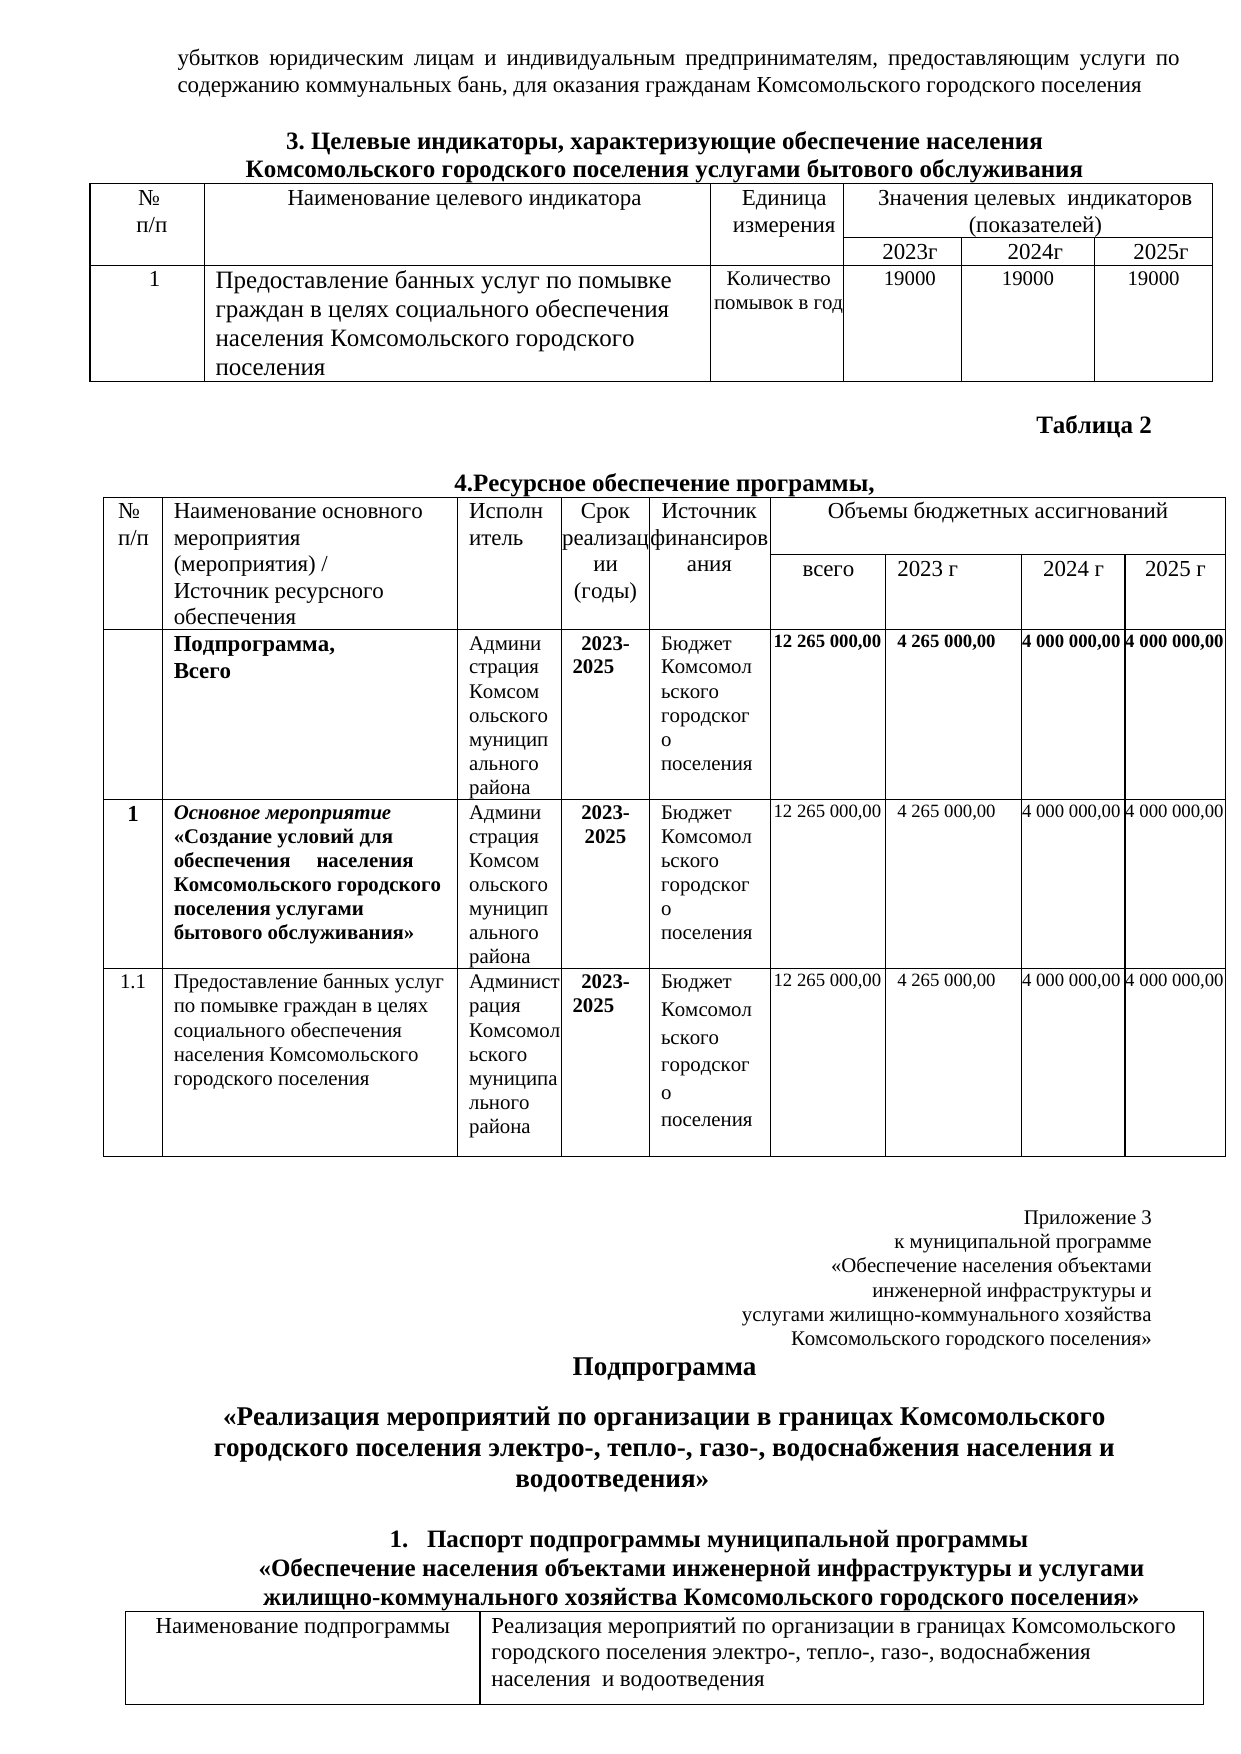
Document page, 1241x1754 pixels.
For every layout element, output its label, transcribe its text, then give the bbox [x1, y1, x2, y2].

table_cell [104, 630, 162, 799]
table_cell Бюджет Комсомольского городского поселения [650, 969, 770, 1156]
table_cell 2024 г [1022, 555, 1124, 629]
list «Реализация мероприятий по организации в границах Комсомольского городского поселения электро-, тепло-, газо-, водоснабжения населения и [177, 1400, 1152, 1462]
table_cell 4 265 000,00 [886, 969, 1021, 1156]
table_header № п/п [104, 498, 162, 629]
text 4.Ресурсное обеспечение программы, [177, 468, 1152, 497]
table_cell 12 265 000,00 [771, 800, 885, 968]
table_cell Предоставление банных услуг по помывке граждан в целях социального обеспечения населения Комсомольского городского поселения [163, 969, 457, 1156]
list Паспорт подпрограммы муниципальной программы [266, 1524, 1152, 1553]
table_header Источник финансирования [650, 498, 770, 629]
table_header Наименование целевого индикатора [205, 184, 710, 264]
text Таблица 2 [177, 410, 1152, 439]
table_cell Подпрограмма, Всего [163, 630, 457, 799]
table_cell Бюджет Комсомольского городского поселения [650, 800, 770, 968]
table_cell 1.1 [104, 969, 162, 1156]
table_cell 2025 г [1126, 555, 1225, 629]
table_cell 4 265 000,00 [886, 800, 1021, 968]
table_header Срок реализации (годы) [562, 498, 649, 629]
text «Обеспечение населения объектами [177, 1253, 1152, 1277]
table_cell 4 000 000,00 [1126, 800, 1225, 968]
table_cell 2023- 2025 [562, 800, 649, 968]
table_cell 19000 [962, 266, 1094, 381]
table_cell Основное мероприятие «Создание условий для обеспечения населения Комсомольского городского поселения услугами бытового обслуживания» [163, 800, 457, 968]
table_cell Администрация Комсомольского муниципального района [458, 969, 561, 1156]
table_cell 12 265 000,00 [771, 630, 885, 799]
table_cell 12 265 000,00 [771, 969, 885, 1156]
table_cell всего [771, 555, 885, 629]
table_cell Администрация Комсомольского муниципального района [458, 800, 561, 968]
table_header Наименование основного мероприятия (мероприятия) / Источник ресурсного обеспечения [163, 498, 457, 629]
table_cell Количество помывок в год [711, 266, 843, 381]
table_cell 19000 [1095, 266, 1212, 381]
table_cell 2024г [962, 238, 1094, 264]
table_cell 4 000 000,00 [1022, 800, 1124, 968]
table_cell Предоставление банных услуг по помывке граждан в целях социального обеспечения населения Комсомольского городского поселения [205, 266, 710, 381]
table_cell 4 000 000,00 [1126, 630, 1225, 799]
table_cell 2023- 2025 [562, 630, 649, 799]
text Приложение 3 [177, 1205, 1152, 1229]
table_cell 4 000 000,00 [1126, 969, 1225, 1156]
table_cell Бюджет Комсомольского городского поселения [650, 630, 770, 799]
table_cell 19000 [844, 266, 961, 381]
table_cell 2023 г [886, 555, 1021, 629]
list «Обеспечение населения объектами инженерной инфраструктуры и услугами жилищно-коммунального хозяйства Комсомольского городского поселения» [251, 1553, 1152, 1611]
table_cell 2023г [844, 238, 961, 264]
table_header Единица измерения [711, 184, 843, 264]
table_header Объемы бюджетных ассигнований [771, 498, 1225, 554]
table_header Наименование подпрограммы [126, 1612, 479, 1704]
list водоотведения» [177, 1462, 1152, 1493]
text Подпрограмма [177, 1350, 1152, 1381]
table_cell 2023- 2025 [562, 969, 649, 1156]
table_cell 4 265 000,00 [886, 630, 1021, 799]
table_cell 4 000 000,00 [1022, 630, 1124, 799]
text услугами жилищно-коммунального хозяйства Комсомольского городского поселения» [177, 1302, 1152, 1350]
table_header № п/п [91, 184, 204, 264]
table_cell 2025г [1095, 238, 1212, 264]
table_cell 4 000 000,00 [1022, 969, 1124, 1156]
table_cell 1 [91, 266, 204, 381]
table_header Реализация мероприятий по организации в границах Комсомольского городского поселения электро-, тепло-, газо-, водоснабжения населения и водоотведения [481, 1612, 1203, 1704]
text к муниципальной программе [177, 1229, 1152, 1253]
table_cell 1 [104, 800, 162, 968]
list убытков юридическим лицам и индивидуальным предпринимателям, предоставляющим услуги по содержанию коммунальных бань, для оказания гражданам Комсомольского городского поселения [177, 44, 1181, 97]
table_cell Администрация Комсомольского муниципального района [458, 630, 561, 799]
table_header Значения целевых индикаторов (показателей) [844, 184, 1212, 237]
text инженерной инфраструктуры и [177, 1277, 1152, 1302]
text 3. Целевые индикаторы, характеризующие обеспечение населения [177, 126, 1152, 154]
list Комсомольского городского поселения услугами бытового обслуживания [177, 154, 1152, 183]
table_header Исполнитель [458, 498, 561, 629]
